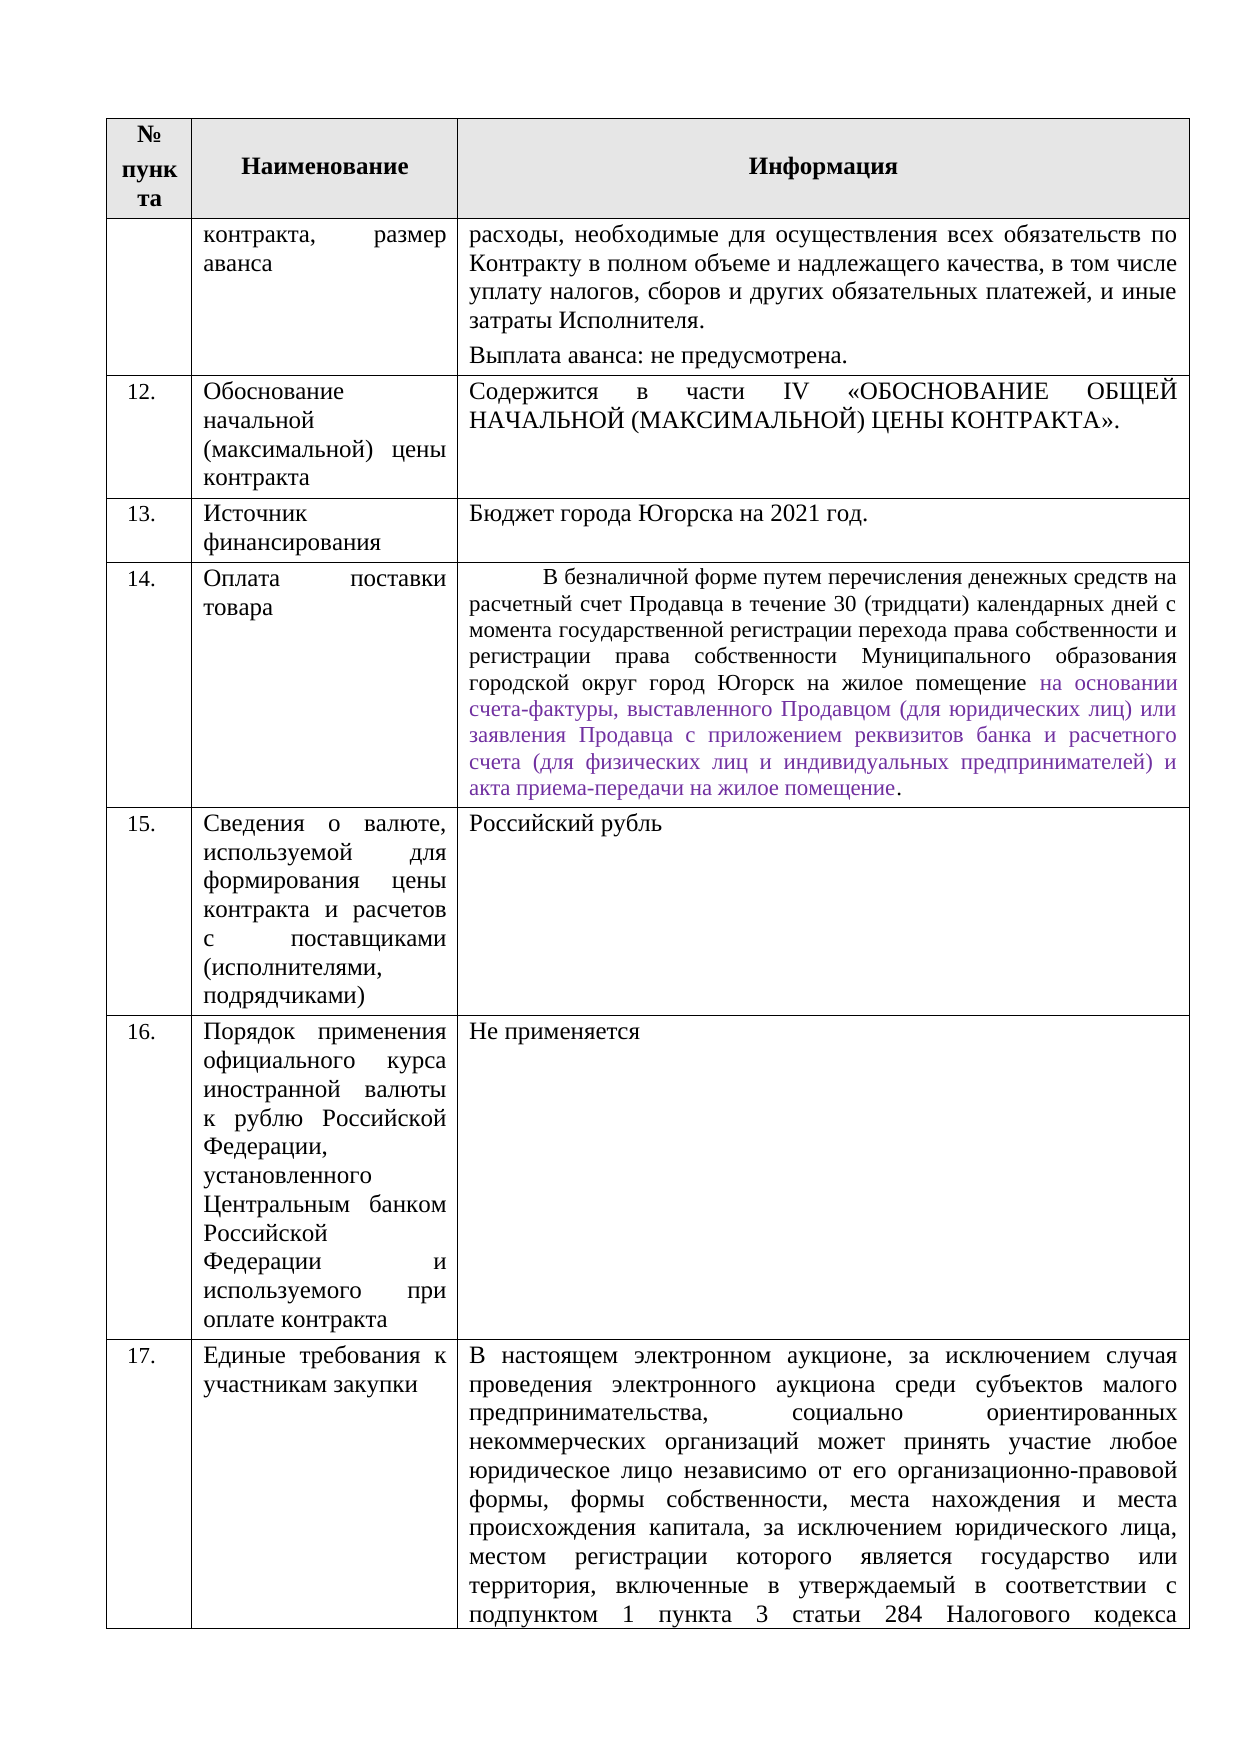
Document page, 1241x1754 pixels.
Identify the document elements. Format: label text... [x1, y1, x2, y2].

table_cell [458, 1340, 1189, 1627]
table_cell [107, 1340, 191, 1627]
table_cell В безналичной форме путем перечисления денежных средств на расчетный счет Продавца в течение 30 (тридцати) календарных дней с момента государственной регистрации перехода права собственности и регистрации права собственности Муниципального образования городской округ город Югорск на жилое помещение на основании счета-фактуры, выставленного Продавцом (для юридических лиц) или заявления Продавца с приложением реквизитов банка и расчетного счета (для физических лиц и индивидуальных предпринимателей) и акта приема-передачи на жилое помещение. [458, 563, 1189, 807]
table_cell [107, 219, 191, 375]
table_cell Оплата поставки товара [192, 563, 457, 807]
table_header Информация [458, 119, 1189, 218]
table_cell Единые требования к участникам закупки [192, 1340, 457, 1627]
table_cell Российский рубль [458, 808, 1189, 1015]
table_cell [458, 219, 1189, 375]
table_cell Сведения о валюте, используемой для формирования цены контракта и расчетов с поставщиками (исполнителями, подрядчиками) [192, 808, 457, 1015]
table_cell Порядок применения официального курса иностранной валюты к рублю Российской Федерации, установленного Центральным банком Российской Федерации и используемого при оплате контракта [192, 1016, 457, 1339]
table_header № пункта [107, 119, 191, 218]
table_cell [107, 563, 191, 807]
table_cell [107, 376, 191, 497]
table_cell Содержится в части IV «ОБОСНОВАНИЕ ОБЩЕЙ НАЧАЛЬНОЙ (МАКСИМАЛЬНОЙ) ЦЕНЫ КОНТРАКТА». [458, 376, 1189, 497]
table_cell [192, 219, 457, 375]
table_cell [107, 1016, 191, 1339]
table_cell [107, 499, 191, 562]
table_cell [107, 808, 191, 1015]
table_cell Не применяется [458, 1016, 1189, 1339]
table_header Наименование [192, 119, 457, 218]
table_cell Обоснование начальной (максимальной) цены контракта [192, 376, 457, 497]
table_cell Источник финансирования [192, 499, 457, 562]
table_cell Бюджет города Югорска на 2021 год. [458, 499, 1189, 562]
